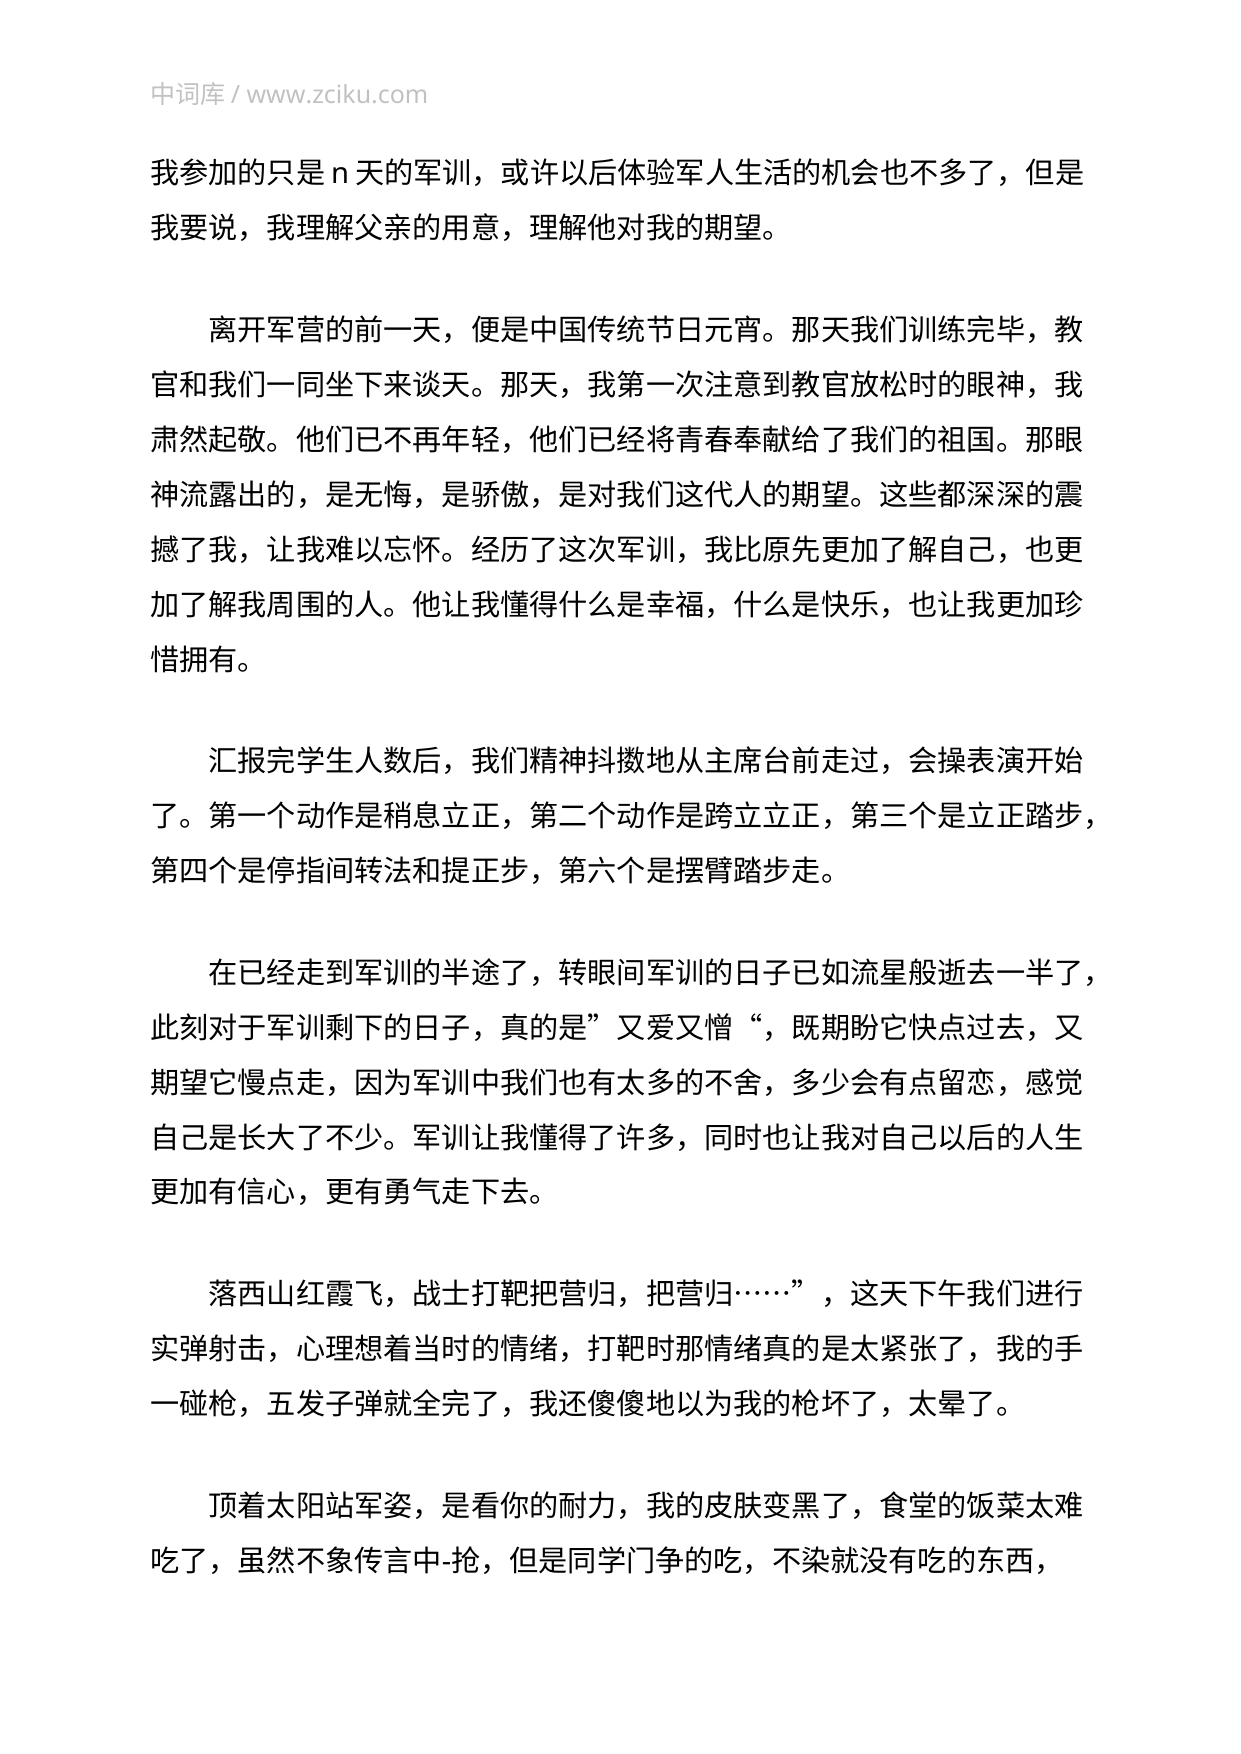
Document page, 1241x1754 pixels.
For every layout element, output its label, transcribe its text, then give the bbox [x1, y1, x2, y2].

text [150, 150, 1090, 247]
text 离开军营的前一天，便是中国传统节日元宵。那天我们训练完毕，教官和我们一同坐下来谈天。那天，我第一次注意到教官放松时的眼神，我肃然起敬。他们已不再年轻，他们已经将青春奉献给了我们的祖国。那眼神流露出的，是无悔，是骄傲，是对我们这代人的期望。这些都深深的震撼了我，让我难以忘怀。经历了这次军训，我比原先更加了解自己，也更加了解我周围的人。他让我懂得什么是幸福，什么是快乐，也让我更加珍惜拥有。 [150, 307, 1090, 678]
text 在已经走到军训的半途了，转眼间军训的日子已如流星般逝去一半了，此刻对于军训剩下的日子，真的是”又爱又憎“，既期盼它快点过去，又期望它慢点走，因为军训中我们也有太多的不舍，多少会有点留恋，感觉自己是长大了不少。军训让我懂得了许多，同时也让我对自己以后的人生更加有信心，更有勇气走下去。 [150, 949, 1090, 1211]
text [150, 1482, 1090, 1580]
text 汇报完学生人数后，我们精神抖擞地从主席台前走过，会操表演开始了。第一个动作是稍息立正，第二个动作是跨立立正，第三个是立正踏步，第四个是停指间转法和提正步，第六个是摆臂踏步走。 [150, 738, 1090, 890]
text 落西山红霞飞，战士打靶把营归，把营归……”，这天下午我们进行实弹射击，心理想着当时的情绪，打靶时那情绪真的是太紧张了，我的手一碰枪，五发子弹就全完了，我还傻傻地以为我的枪坏了，太晕了。 [150, 1271, 1090, 1423]
